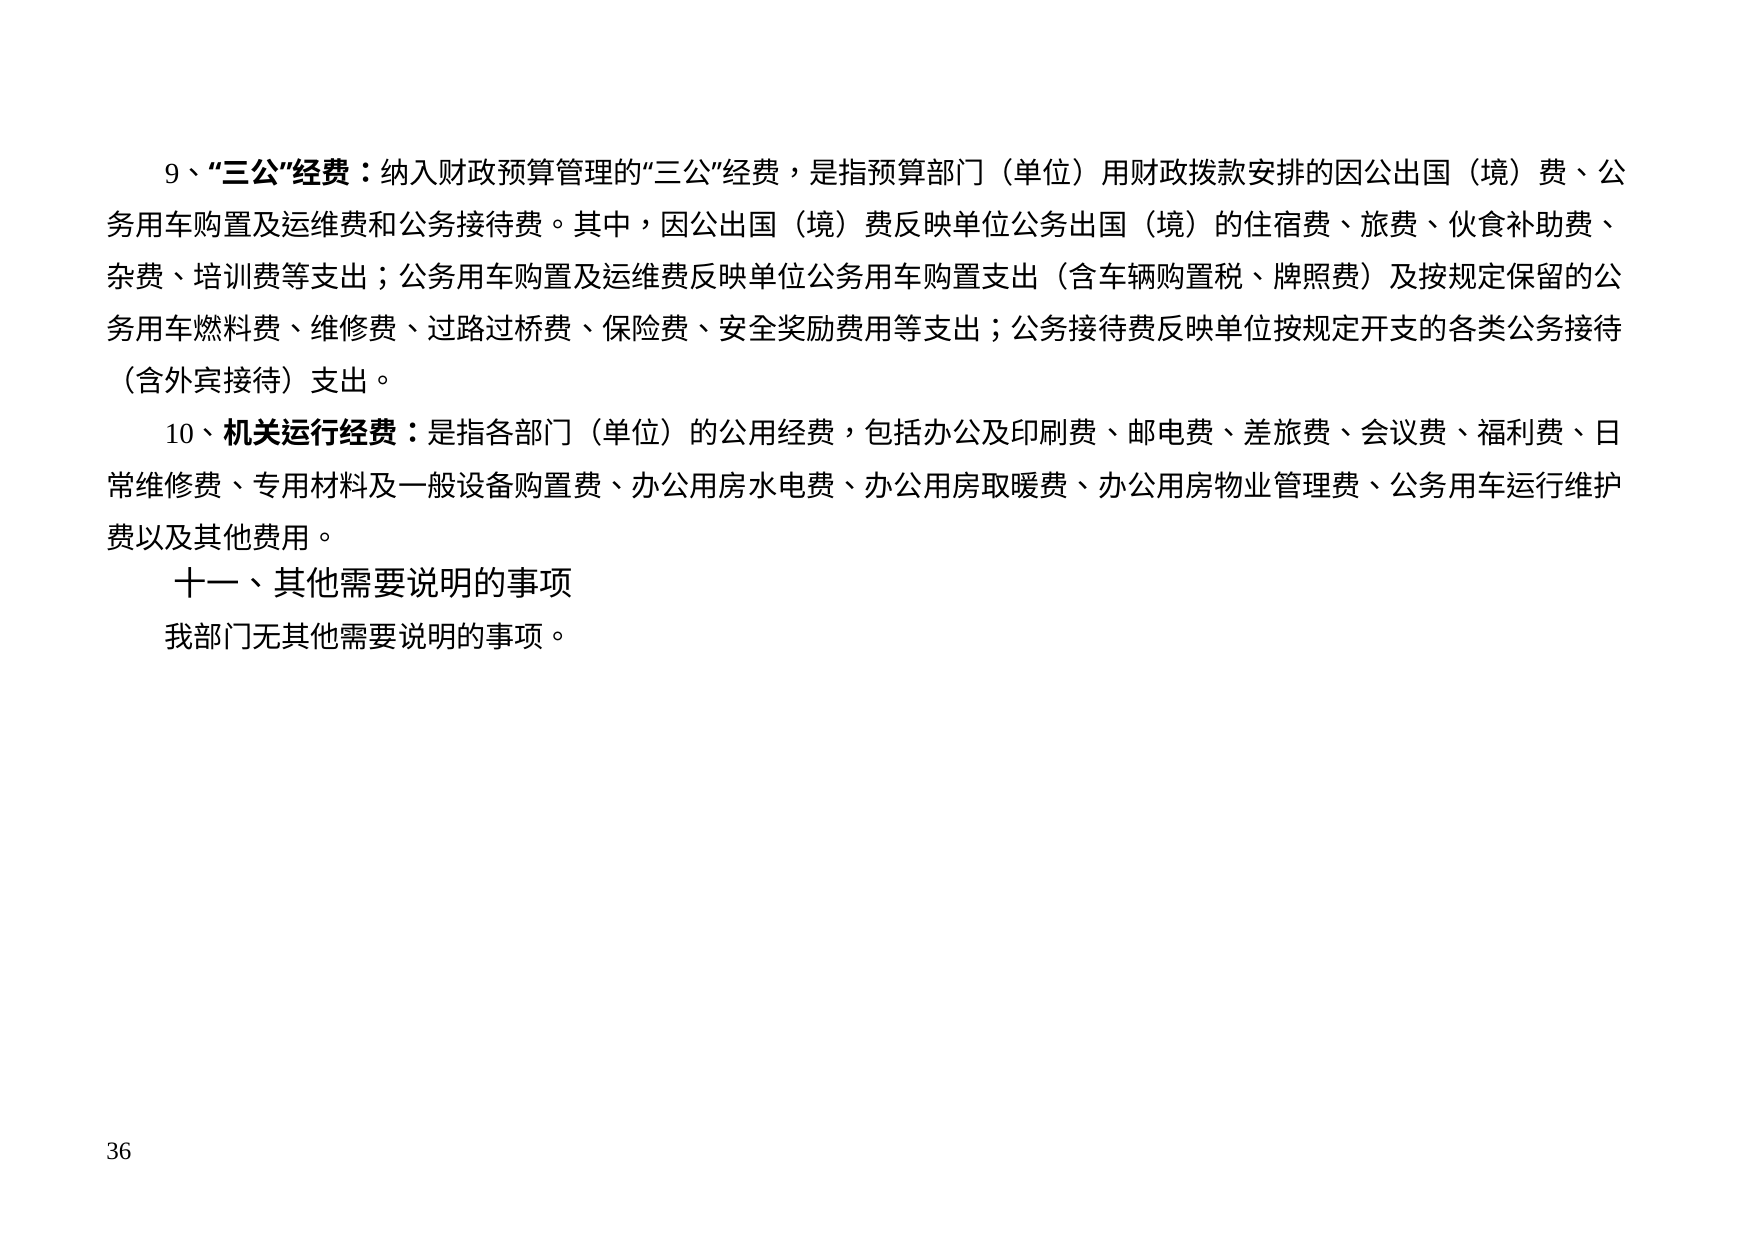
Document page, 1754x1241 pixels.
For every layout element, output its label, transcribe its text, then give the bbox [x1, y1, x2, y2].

text 我部门无其他需要说明的事项。 [106, 606, 1648, 658]
text 十一、其他需要说明的事项 [106, 559, 1648, 605]
text 9、“三公”经费：纳入财政预算管理的“三公”经费，是指预算部门（单位）用财政拨款安排的因公出国（境）费、公务用车购置及运维费和公务接待费。其中，因公出国（境）费反映单位公务出国（境）的住宿费、旅费、伙食补助费、杂费、培训费等支出；公务用车购置及运维费反映单位公务用车购置支出（含车辆购置税、牌照费）及按规定保留的公务用车燃料费、维修费、过路过桥费、保险费、安全奖励费用等支出；公务接待费反映单位按规定开支的各类公务接待（含外宾接待）支出。 [106, 142, 1648, 402]
text 10、机关运行经费：是指各部门（单位）的公用经费，包括办公及印刷费、邮电费、差旅费、会议费、福利费、日常维修费、专用材料及一般设备购置费、办公用房水电费、办公用房取暖费、办公用房物业管理费、公务用车运行维护费以及其他费用。 [106, 402, 1648, 558]
